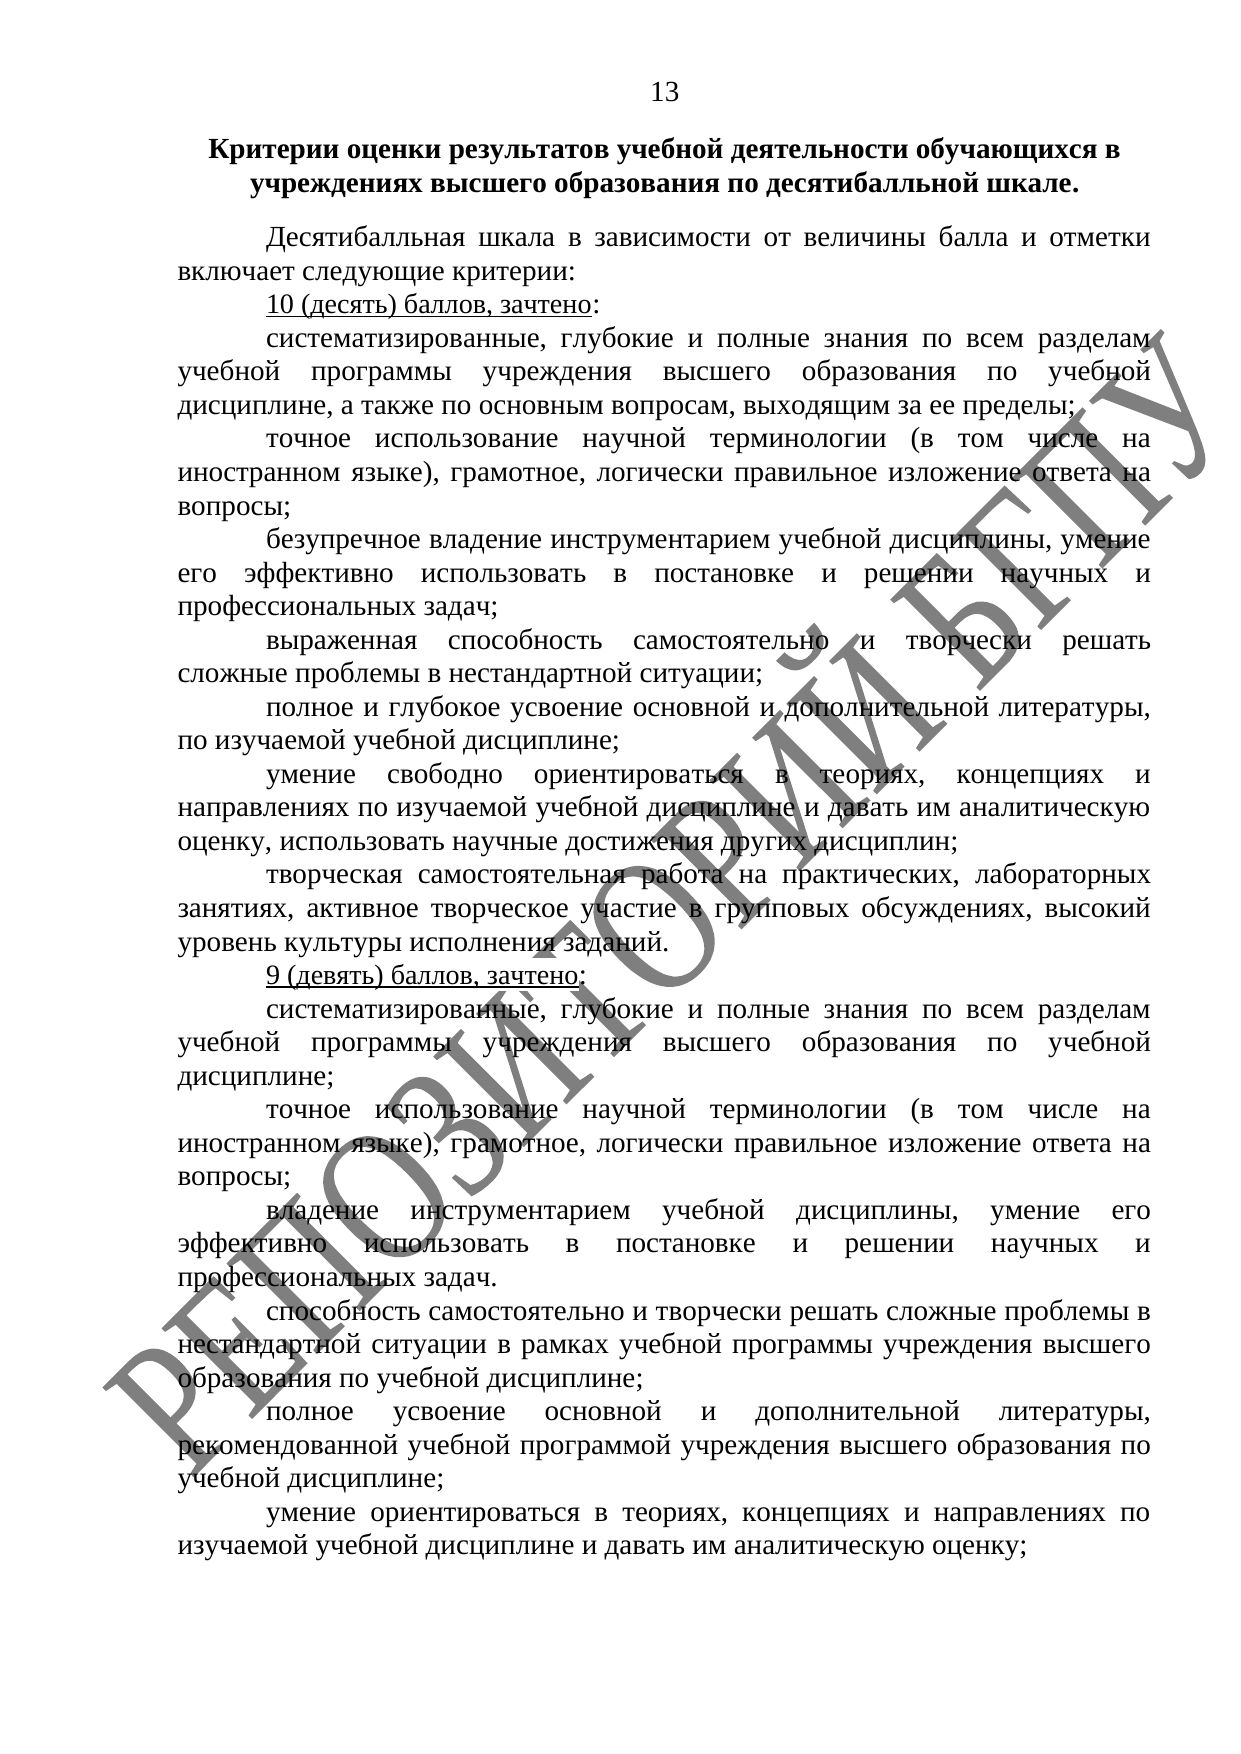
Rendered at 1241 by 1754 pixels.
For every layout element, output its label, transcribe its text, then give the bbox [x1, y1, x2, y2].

text безупречное владение инструментарием учебной дисциплины, умение его эффективно использовать в постановке и решении научных и профессиональных задач; [177, 521, 1152, 622]
text 9 (девять) баллов, зачтено: [177, 957, 1152, 991]
text способность самостоятельно и творчески решать сложные проблемы в нестандартной ситуации в рамках учебной программы учреждения высшего образования по учебной дисциплине; [177, 1293, 1152, 1393]
text точное использование научной терминологии (в том числе на иностранном языке), грамотное, логически правильное изложение ответа на вопросы; [177, 421, 1152, 521]
text умение свободно ориентироваться в теориях, концепциях и направлениях по изучаемой учебной дисциплине и давать им аналитическую оценку, использовать научные достижения других дисциплин; [177, 756, 1152, 857]
text систематизированные, глубокие и полные знания по всем разделам учебной программы учреждения высшего образования по учебной дисциплине; [177, 991, 1152, 1091]
text Десятибалльная шкала в зависимости от величины балла и отметки включает следующие критерии: [177, 219, 1152, 286]
text полное и глубокое усвоение основной и дополнительной литературы, по изучаемой учебной дисциплине; [177, 689, 1152, 756]
text Критерии оценки результатов учебной деятельности обучающихся в учреждениях высшего образования по десятибалльной шкале. [177, 131, 1152, 198]
text систематизированные, глубокие и полные знания по всем разделам учебной программы учреждения высшего образования по учебной дисциплине, а также по основным вопросам, выходящим за ее пределы; [177, 320, 1152, 421]
text полное усвоение основной и дополнительной литературы, рекомендованной учебной программой учреждения высшего образования по учебной дисциплине; [177, 1393, 1152, 1494]
text творческая самостоятельная работа на практических, лабораторных занятиях, активное творческое участие в групповых обсуждениях, высокий уровень культуры исполнения заданий. [177, 857, 1152, 957]
text умение ориентироваться в теориях, концепциях и направлениях по изучаемой учебной дисциплине и давать им аналитическую оценку; [177, 1494, 1152, 1561]
text выраженная способность самостоятельно и творчески решать сложные проблемы в нестандартной ситуации; [177, 622, 1152, 689]
text точное использование научной терминологии (в том числе на иностранном языке), грамотное, логически правильное изложение ответа на вопросы; [177, 1091, 1152, 1192]
text 10 (десять) баллов, зачтено: [177, 286, 1152, 320]
text владение инструментарием учебной дисциплины, умение его эффективно использовать в постановке и решении научных и профессиональных задач. [177, 1192, 1152, 1293]
